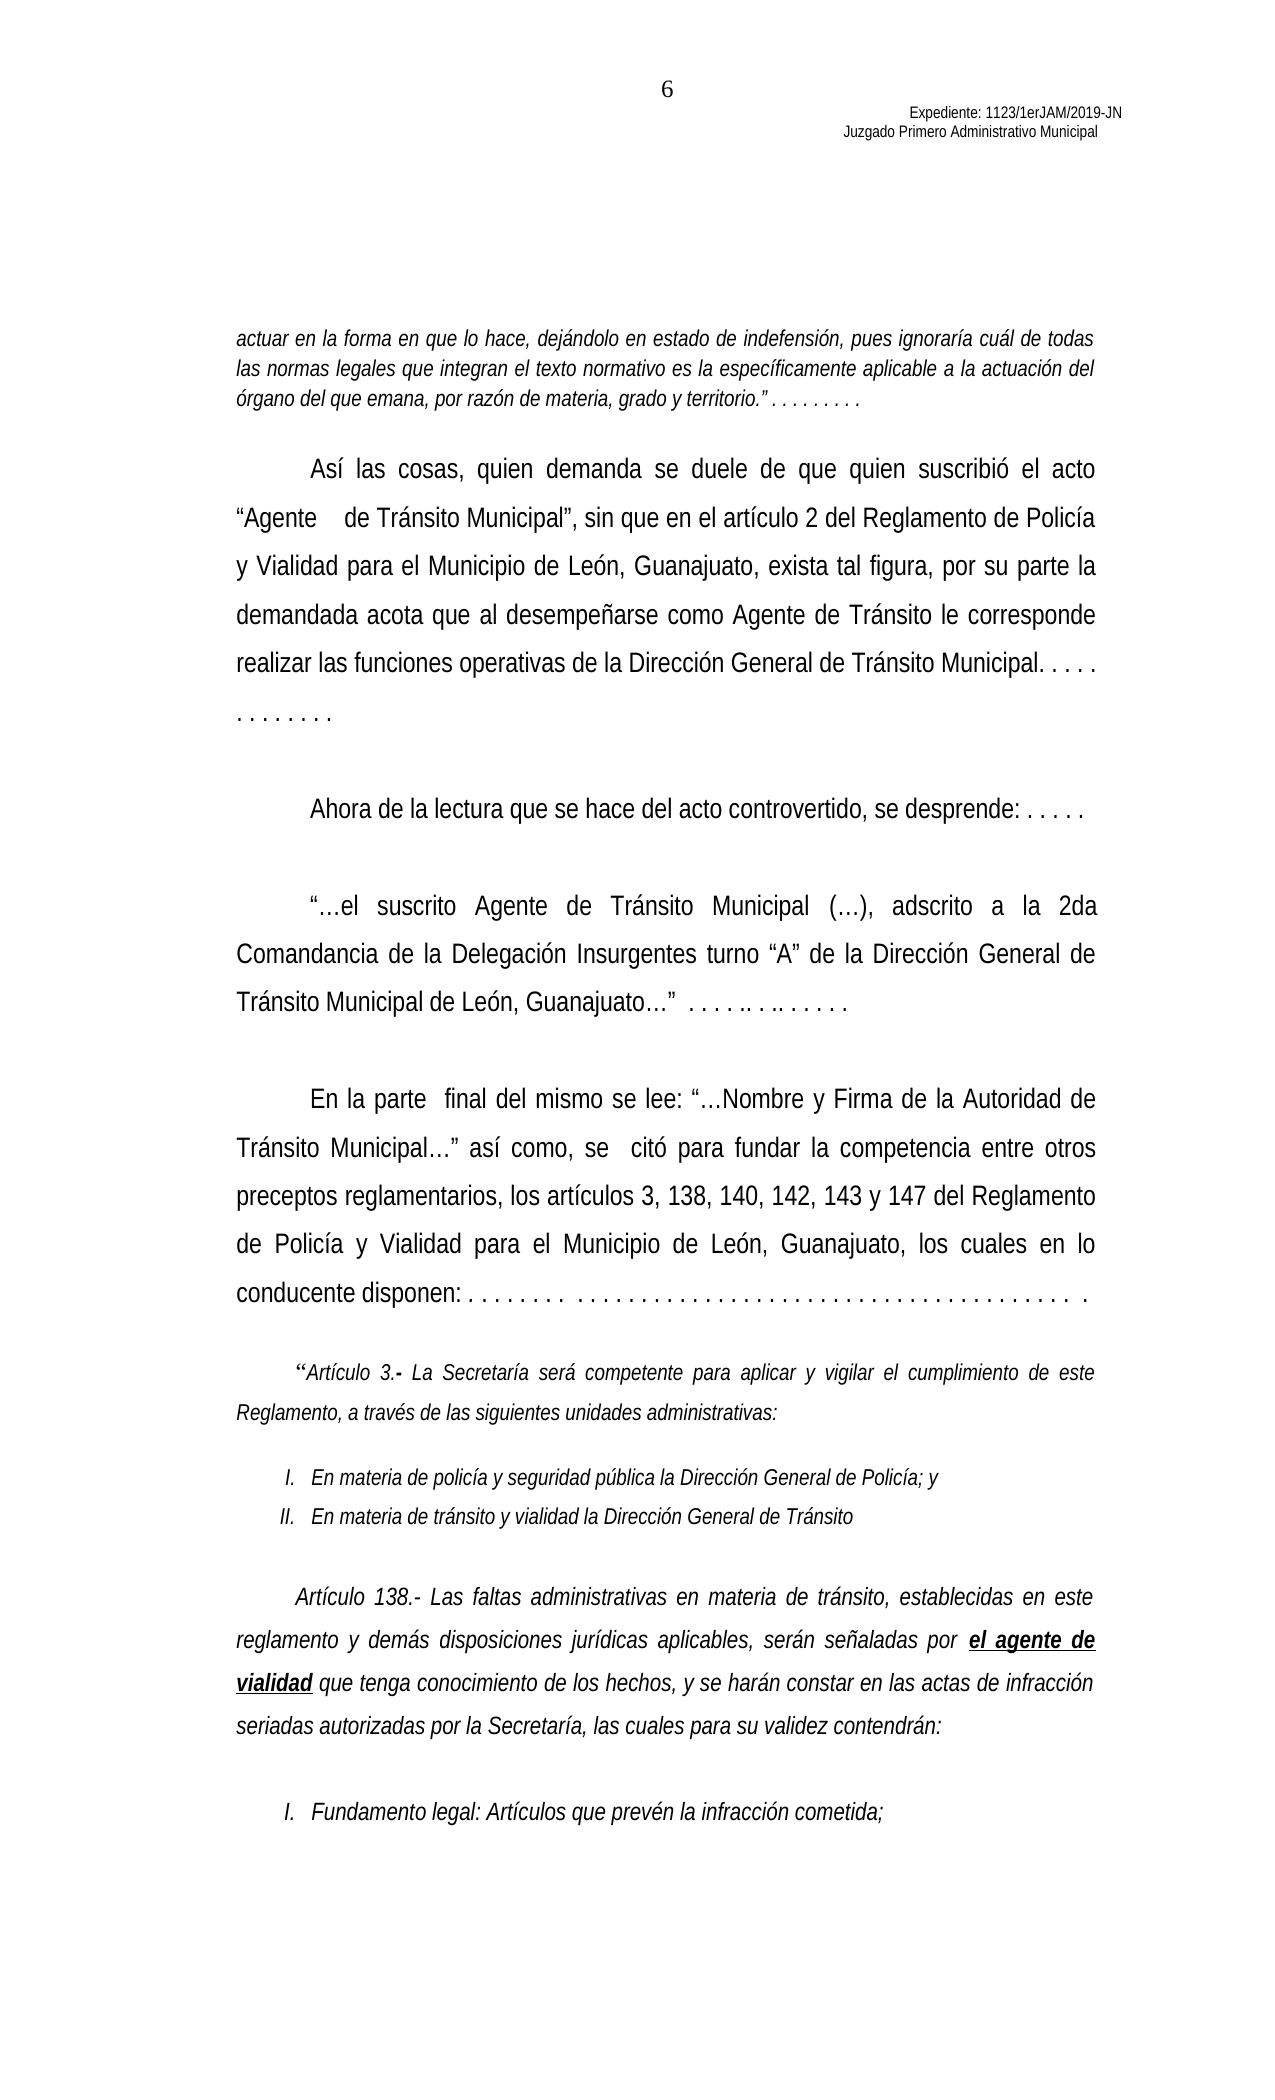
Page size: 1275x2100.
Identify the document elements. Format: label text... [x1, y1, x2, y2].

text Ahora de la lectura que se hace del acto controvertido, se desprende: . . . . . [236, 792, 1098, 824]
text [236, 325, 1098, 412]
list En materia de policía y seguridad pública la Dirección General de Policía; y [295, 1464, 1098, 1490]
list En materia de tránsito y vialidad la Dirección General de Tránsito [295, 1503, 1098, 1529]
list Fundamento legal: Artículos que prevén la infracción cometida; [295, 1797, 1098, 1825]
text En la parte final del mismo se lee: “…Nombre y Firma de la Autoridad de Tránsito Municipal…” así como, se citó para fundar la competencia entre otros preceptos reglamentarios, los artículos 3, 138, 140, 142, 143 y 147 del Reglamento de Policía y Vialidad para el Municipio de León, Guanajuato, los cuales en lo conducente disponen: . . . . . . . . . . . . . . . . . . . . . . . . . . . . . . . . . . . . . . . . . . . . . . . . [236, 1082, 1098, 1308]
text “Artículo 3.- La Secretaría será competente para aplicar y vigilar el cumplimiento de este Reglamento, a través de las siguientes unidades administrativas: [236, 1357, 1098, 1426]
text “…el suscrito Agente de Tránsito Municipal (…), adscrito a la 2da Comandancia de la Delegación Insurgentes turno “A” de la Dirección General de Tránsito Municipal de León, Guanajuato…” . . . . .. . .. . . . . . [236, 888, 1098, 1018]
text Artículo 138.- Las faltas administrativas en materia de tránsito, establecidas en este reglamento y demás disposiciones jurídicas aplicables, serán señaladas por el agente de vialidad que tenga conocimiento de los hechos, y se harán constar en las actas de infracción seriadas autorizadas por , las cuales para su validez contendrán: [236, 1582, 1098, 1739]
text Así las cosas, quien demanda se duele de que quien suscribió el acto “Agente de Tránsito Municipal”, sin que en el artículo 2 del Reglamento de Policía y Vialidad para el Municipio de León, Guanajuato, exista tal figura, por su parte la demandada acota que al desempeñarse como Agente de Tránsito le corresponde realizar las funciones operativas de la Dirección General de Tránsito Municipal. . . . . . . . . . . . . [236, 453, 1098, 727]
